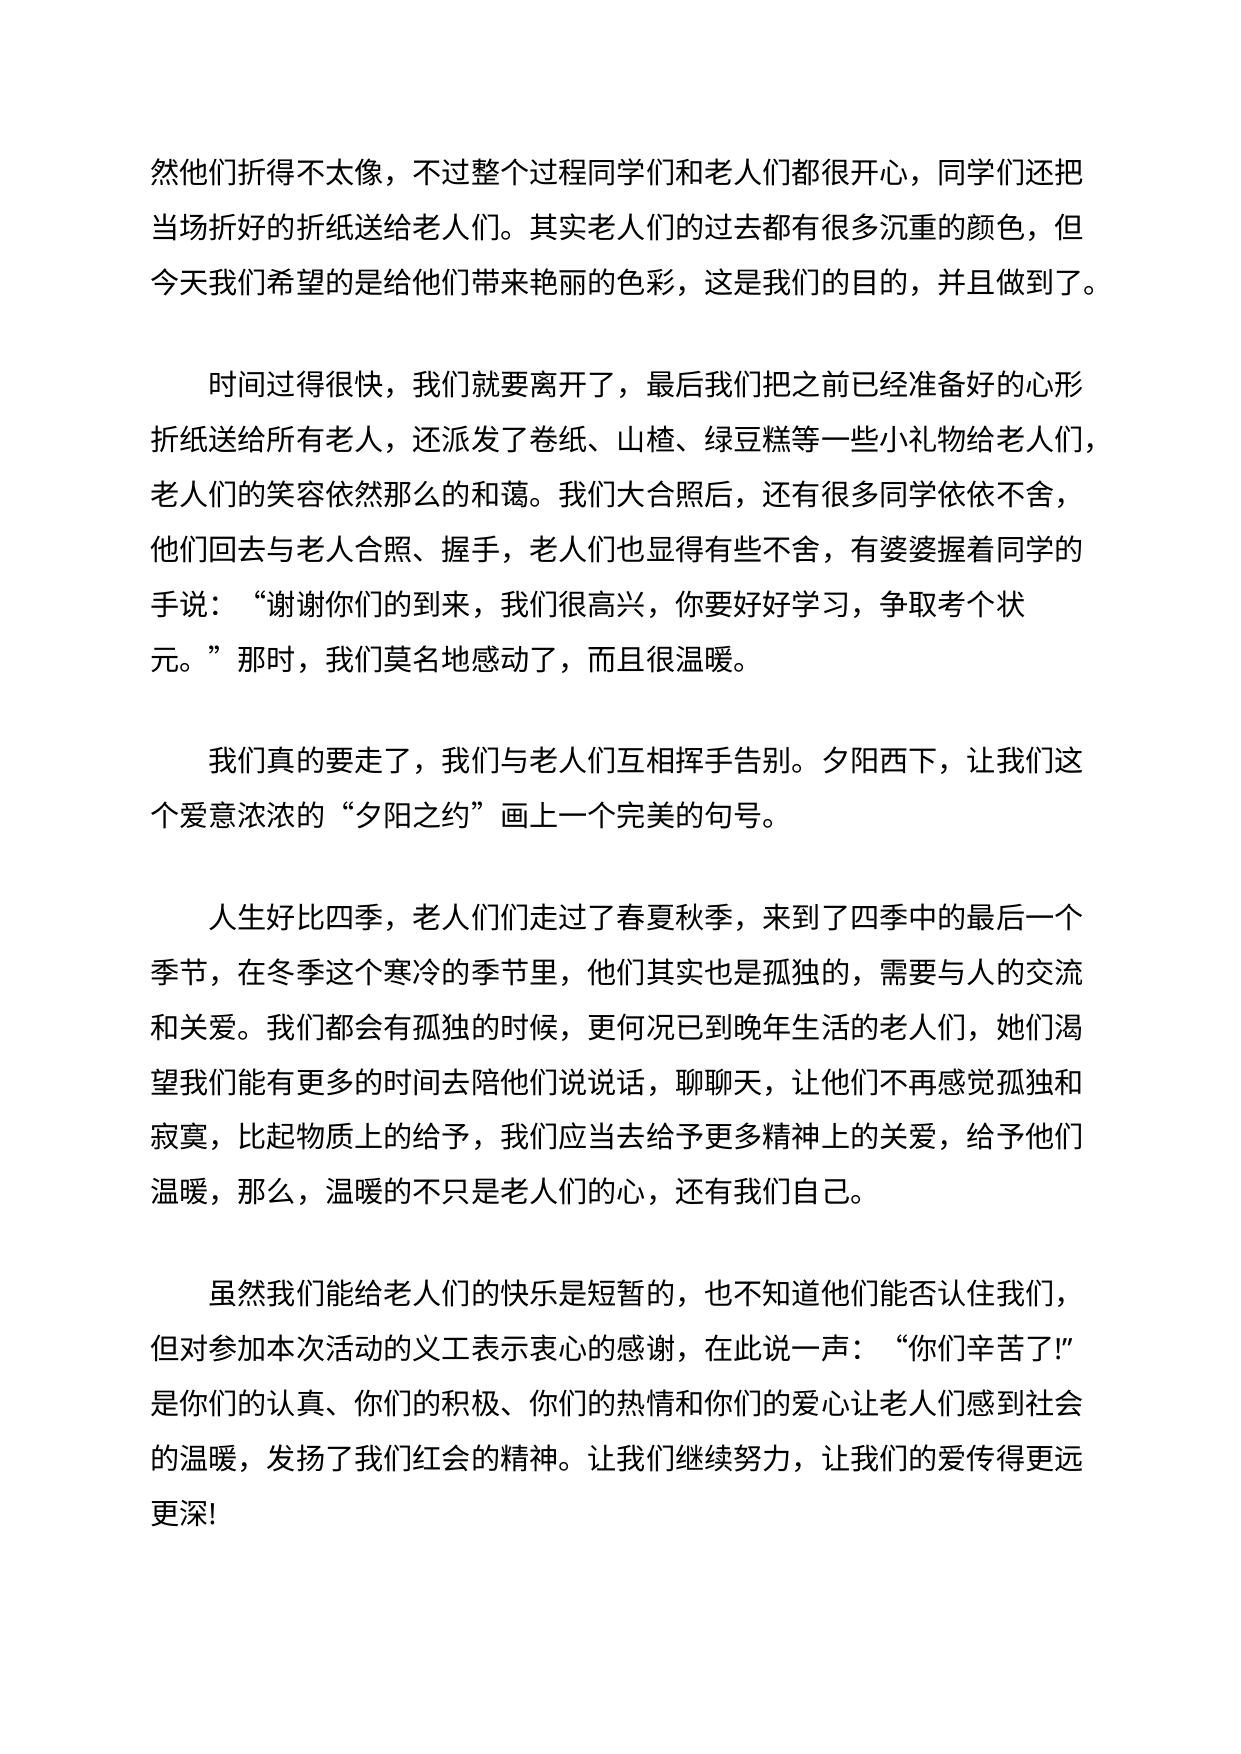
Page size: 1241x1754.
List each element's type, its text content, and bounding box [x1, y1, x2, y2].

text 人生好比四季，老人们们走过了春夏秋季，来到了四季中的最后一个季节，在冬季这个寒冷的季节里，他们其实也是孤独的，需要与人的交流和关爱。我们都会有孤独的时候，更何况已到晚年生活的老人们，她们渴望我们能有更多的时间去陪他们说说话，聊聊天，让他们不再感觉孤独和寂寞，比起物质上的给予，我们应当去给予更多精神上的关爱，给予他们温暖，那么，温暖的不只是老人们的心，还有我们自己。 [150, 894, 1090, 1211]
text 虽然我们能给老人们的快乐是短暂的，也不知道他们能否认住我们，但对参加本次活动的义工表示衷心的感谢，在此说一声：“你们辛苦了!”是你们的认真、你们的积极、你们的热情和你们的爱心让老人们感到社会的温暖，发扬了我们红会的精神。让我们继续努力，让我们的爱传得更远更深! [150, 1271, 1090, 1533]
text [150, 150, 1090, 302]
text 时间过得很快，我们就要离开了，最后我们把之前已经准备好的心形折纸送给所有老人，还派发了卷纸、山楂、绿豆糕等一些小礼物给老人们，老人们的笑容依然那么的和蔼。我们大合照后，还有很多同学依依不舍，他们回去与老人合照、握手，老人们也显得有些不舍，有婆婆握着同学的手说：“谢谢你们的到来，我们很高兴，你要好好学习，争取考个状元。”那时，我们莫名地感动了，而且很温暖。 [150, 362, 1090, 678]
text 我们真的要走了，我们与老人们互相挥手告别。夕阳西下，让我们这个爱意浓浓的“夕阳之约”画上一个完美的句号。 [150, 738, 1090, 835]
